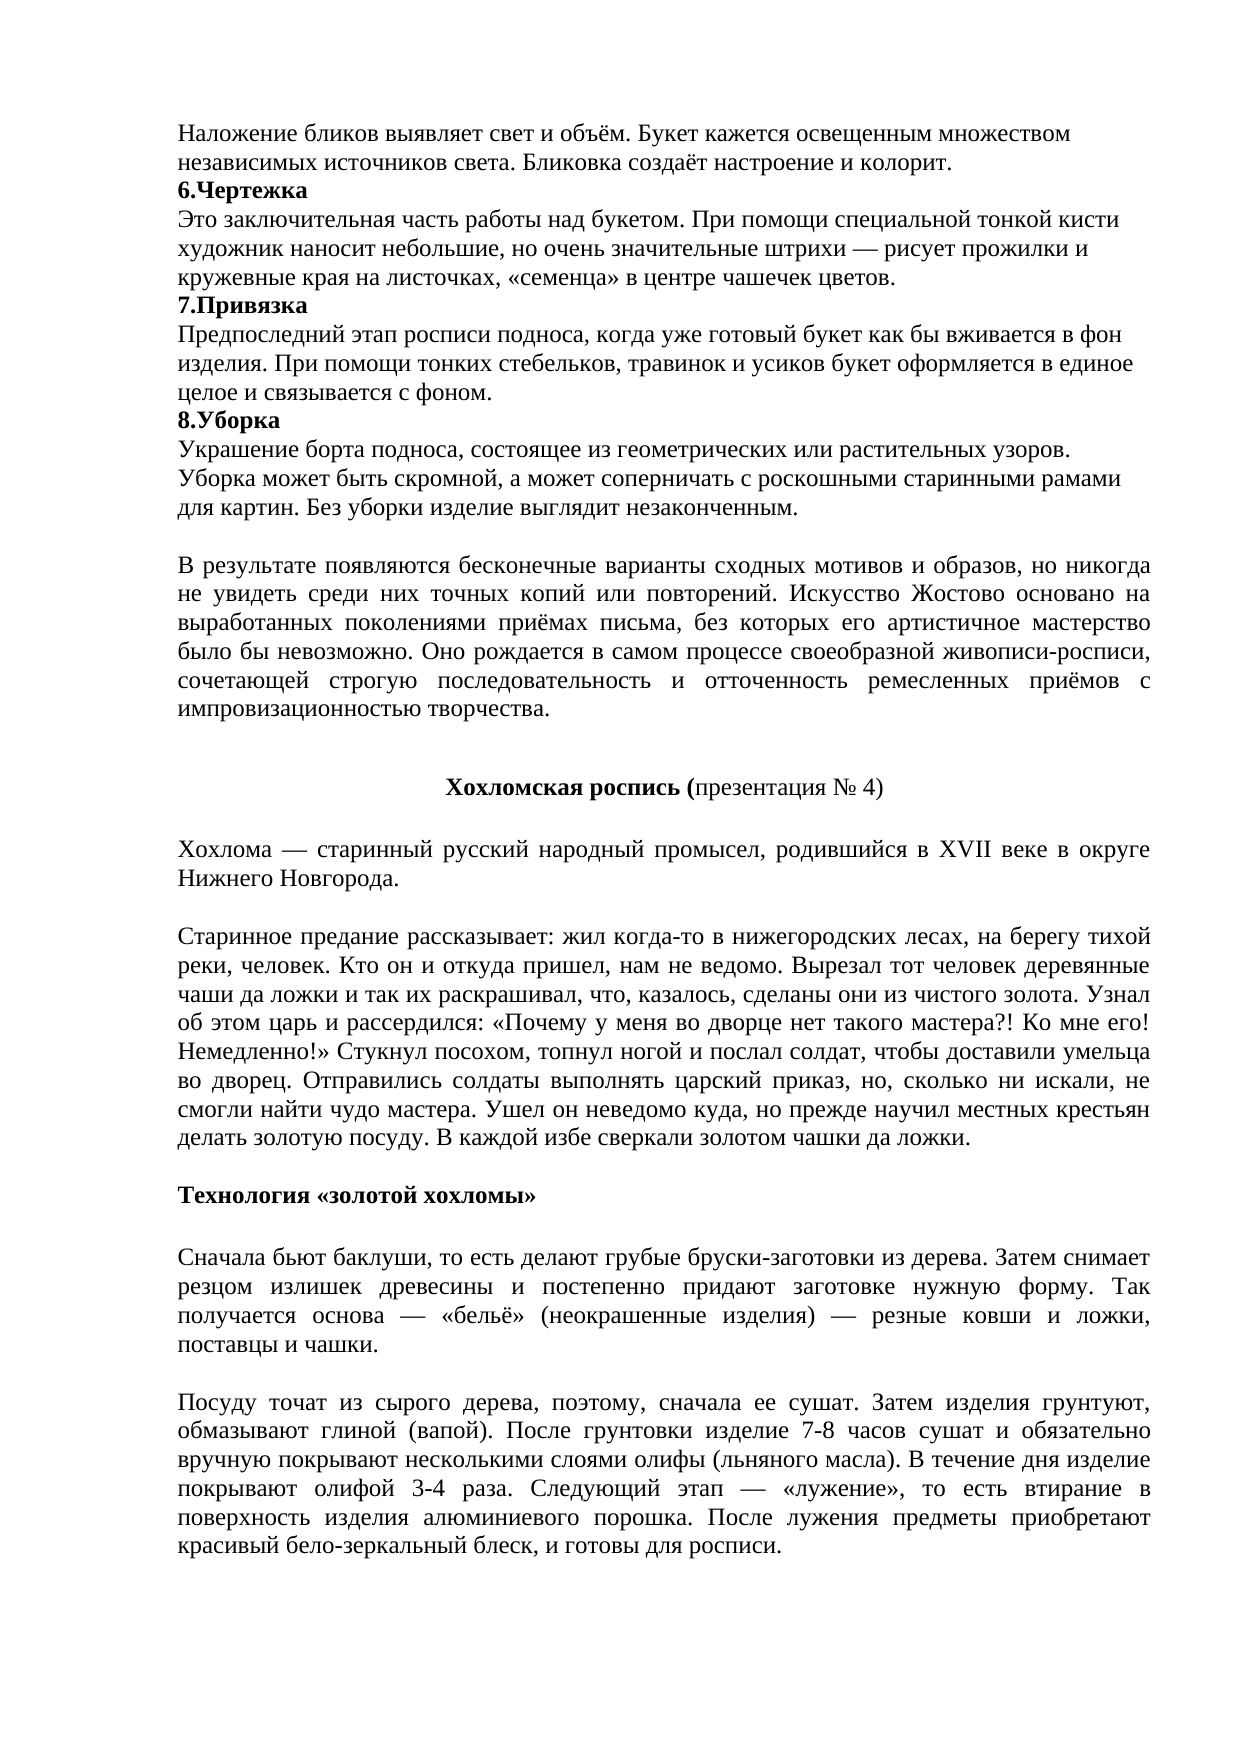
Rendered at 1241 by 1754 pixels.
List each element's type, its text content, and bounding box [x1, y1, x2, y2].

text В результате появляются бесконечные варианты сходных мотивов и образов, но никогда не увидеть среди них точных копий или повторений. Искусство Жостово основано на выработанных поколениями приёмах письма, без которых его артистичное мастерство было бы невозможно. Оно рождается в самом процессе своеобразной живописи-росписи, сочетающей строгую последовательность и отточенность ремесленных приёмов с импровизационностью творчества. [177, 550, 1152, 722]
text Хохлома — старинный русский народный промысел, родившийся в XVII веке в округе Нижнего Новгорода. [177, 834, 1152, 892]
subtitle Хохломская роспись (презентация № 4) [177, 772, 1152, 801]
text Украшение борта подноса, состоящее из геометрических или растительных узоров. Уборка может быть скромной, а может соперничать с роскошными старинными рамами для картин. Без уборки изделие выглядит незаконченным. [177, 434, 1152, 521]
text Это заключительная часть работы над букетом. При помощи специальной тонкой кисти художник наносит небольшие, но очень значительные штрихи — рисует прожилки и кружевные края на листочках, «семенца» в центре чашечек цветов. 7.Привязка [177, 204, 1152, 319]
text 6.Чертежка [177, 176, 1152, 204]
text Старинное предание рассказывает: жил когда-то в нижегородских лесах, на берегу тихой реки, человек. Кто он и откуда пришел, нам не ведомо. Вырезал тот человек деревянные чаши да ложки и так их раскрашивал, что, казалось, сделаны они из чистого золота. Узнал об этом царь и рассердился: «Почему у меня во дворце нет такого мастера?! Ко мне его! Немедленно!» Стукнул посохом, топнул ногой и послал солдат, чтобы доставили умельца во дворец. Отправились солдаты выполнять царский приказ, но, сколько ни искали, не смогли найти чудо мастера. Ушел он неведомо куда, но прежде научил местных крестьян делать золотую посуду. В каждой избе сверкали золотом чашки да ложки. [177, 921, 1152, 1151]
text Посуду точат из сырого дерева, поэтому, сначала ее сушат. Затем изделия грунтуют, обмазывают глиной (вапой). После грунтовки изделие 7-8 часов сушат и обязательно вручную покрывают несколькими слоями олифы (льняного масла). В течение дня изделие покрывают олифой 3-4 раза. Следующий этап — «лужение», то есть втирание в поверхность изделия алюминиевого порошка. После лужения предметы приобретают красивый бело-зеркальный блеск, и готовы для росписи. [177, 1387, 1152, 1559]
text Предпоследний этап росписи подноса, когда уже готовый букет как бы вживается в фон изделия. При помощи тонких стебельков, травинок и усиков букет оформляется в единое целое и связывается с фоном. 8.Уборка [177, 319, 1152, 434]
text Сначала бьют баклуши, то есть делают грубые бруски-заготовки из дерева. Затем снимает резцом излишек древесины и постепенно придают заготовке нужную форму. Так получается основа — «бельё» (неокрашенные изделия) — резные ковши и ложки, поставцы и чашки. [177, 1242, 1152, 1357]
subtitle Технология «золотой хохломы» [177, 1180, 1152, 1209]
text Наложение бликов выявляет свет и объём. Букет кажется освещенным множеством независимых источников света. Бликовка создаёт настроение и колорит. [177, 118, 1152, 176]
